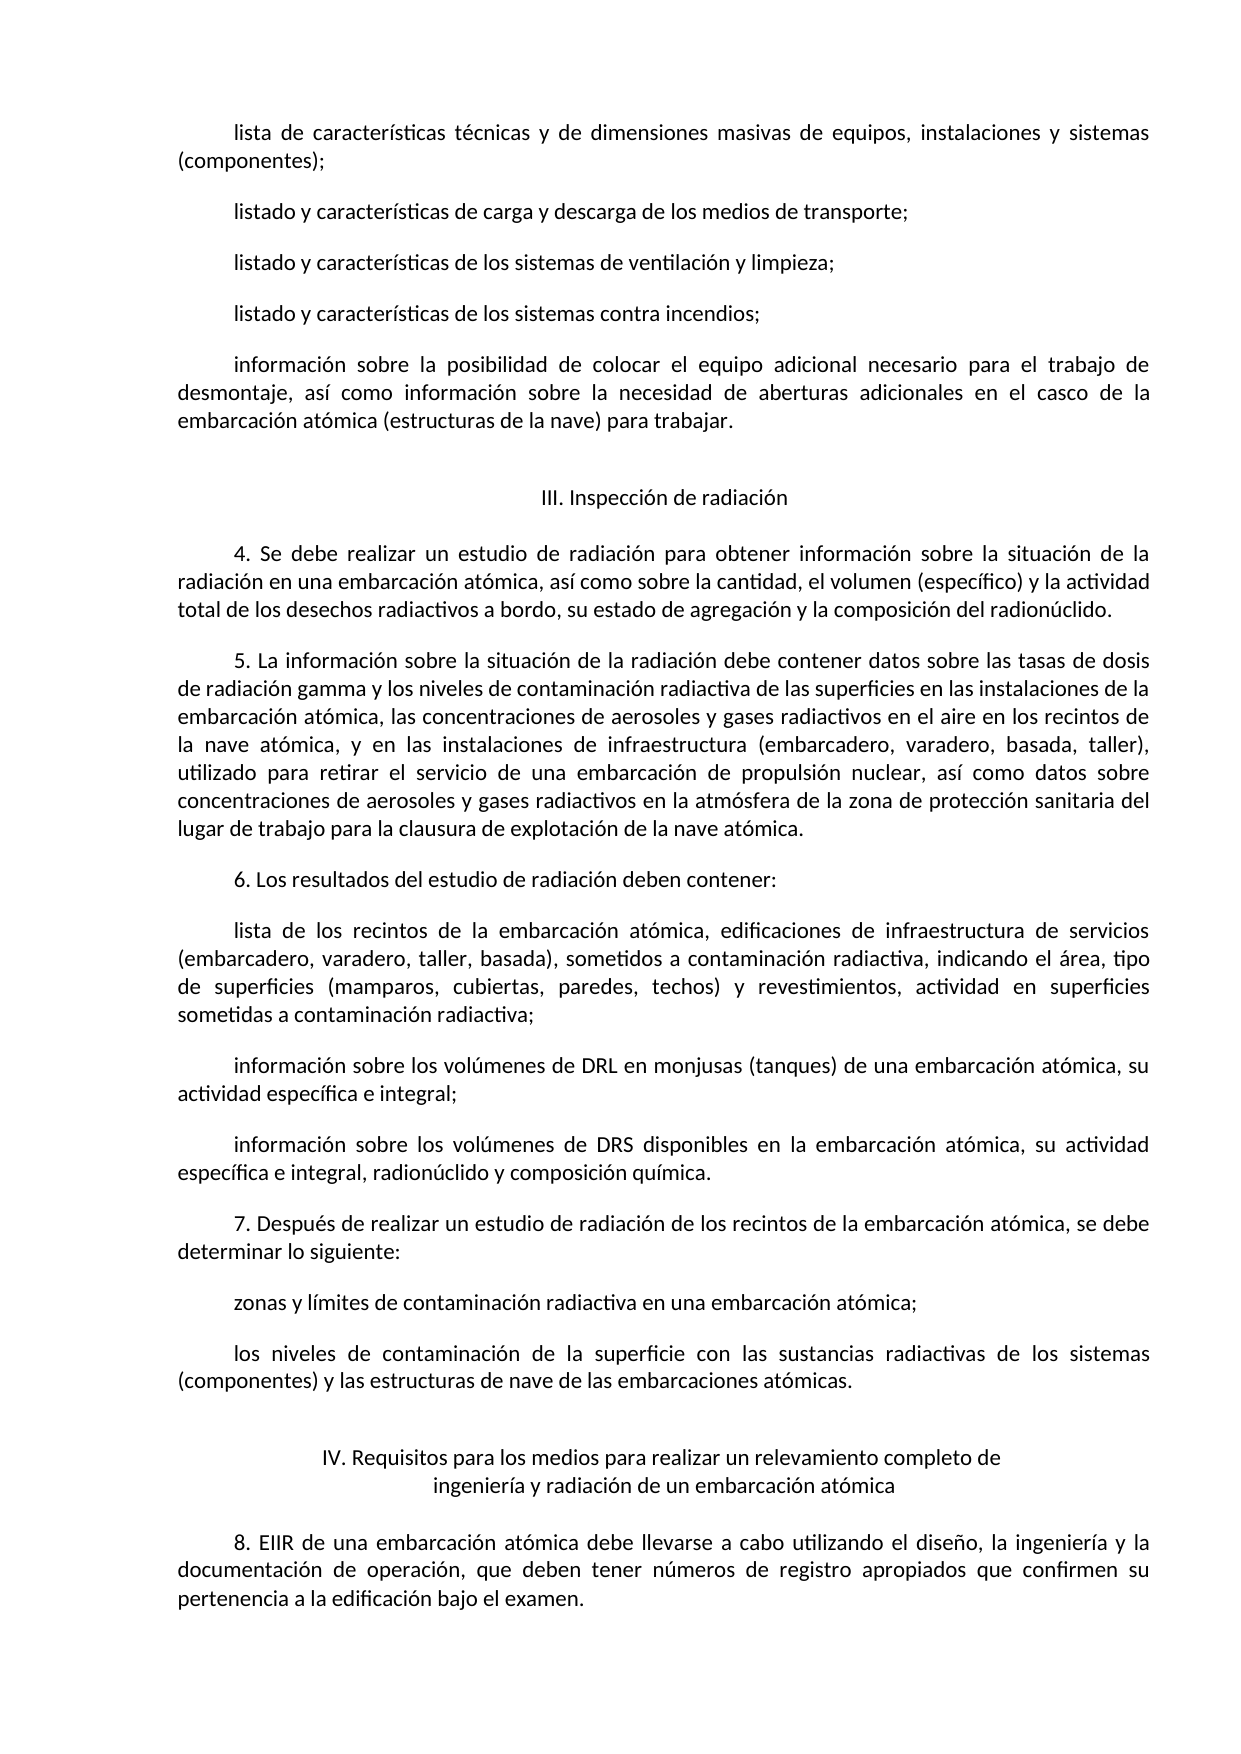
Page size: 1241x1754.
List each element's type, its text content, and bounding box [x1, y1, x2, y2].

text lista de los recintos de la embarcación atómica, edificaciones de infraestructura de servicios (embarcadero, varadero, taller, basada), sometidos a contaminación radiactiva, indicando el área, tipo de superficies (mamparos, cubiertas, paredes, techos) y revestimientos, actividad en superficies sometidas a contaminación radiactiva; [177, 916, 1152, 1028]
text los niveles de contaminación de la superficie con las sustancias radiactivas de los sistemas (componentes) y las estructuras de nave de las embarcaciones atómicas. [177, 1339, 1152, 1395]
text III. Inspección de radiación [177, 483, 1152, 511]
text listado y características de los sistemas contra incendios; [177, 299, 1152, 327]
text zonas y límites de contaminación radiactiva en una embarcación atómica; [177, 1288, 1152, 1316]
text listado y características de los sistemas de ventilación y limpieza; [177, 248, 1152, 276]
text 5. La información sobre la situación de la radiación debe contener datos sobre las tasas de dosis de radiación gamma y los niveles de contaminación radiactiva de las superficies en las instalaciones de la embarcación atómica, las concentraciones de aerosoles y gases radiactivos en el aire en los recintos de la nave atómica, y en las instalaciones de infraestructura (embarcadero, varadero, basada, taller), utilizado para retirar el servicio de una embarcación de propulsión nuclear, así como datos sobre concentraciones de aerosoles y gases radiactivos en la atmósfera de la zona de protección sanitaria del lugar de trabajo para la clausura de explotación de la nave atómica. [177, 646, 1152, 842]
text IV. Requisitos para los medios para realizar un relevamiento completo de ingeniería y radiación de un embarcación atómica [177, 1443, 1152, 1499]
text información sobre la posibilidad de colocar el equipo adicional necesario para el trabajo de desmontaje, así como información sobre la necesidad de aberturas adicionales en el casco de la embarcación atómica (estructuras de la nave) para trabajar. [177, 350, 1152, 434]
text información sobre los volúmenes de DRS disponibles en la embarcación atómica, su actividad específica e integral, radionúclido y composición química. [177, 1130, 1152, 1186]
text 6. Los resultados del estudio de radiación deben contener: [177, 865, 1152, 893]
text 8. EIIR de una embarcación atómica debe llevarse a cabo utilizando el diseño, la ingeniería y la documentación de operación, que deben tener números de registro apropiados que confirmen su pertenencia a la edificación bajo el examen. [177, 1528, 1152, 1612]
text listado y características de carga y descarga de los medios de transporte; [177, 197, 1152, 225]
text 4. Se debe realizar un estudio de radiación para obtener información sobre la situación de la radiación en una embarcación atómica, así como sobre la cantidad, el volumen (específico) y la actividad total de los desechos radiactivos a bordo, su estado de agregación y la composición del radionúclido. [177, 539, 1152, 623]
text información sobre los volúmenes de DRL en monjusas (tanques) de una embarcación atómica, su actividad específica e integral; [177, 1051, 1152, 1107]
text 7. Después de realizar un estudio de radiación de los recintos de la embarcación atómica, se debe determinar lo siguiente: [177, 1209, 1152, 1265]
text lista de características técnicas y de dimensiones masivas de equipos, instalaciones y sistemas (componentes); [177, 118, 1152, 174]
